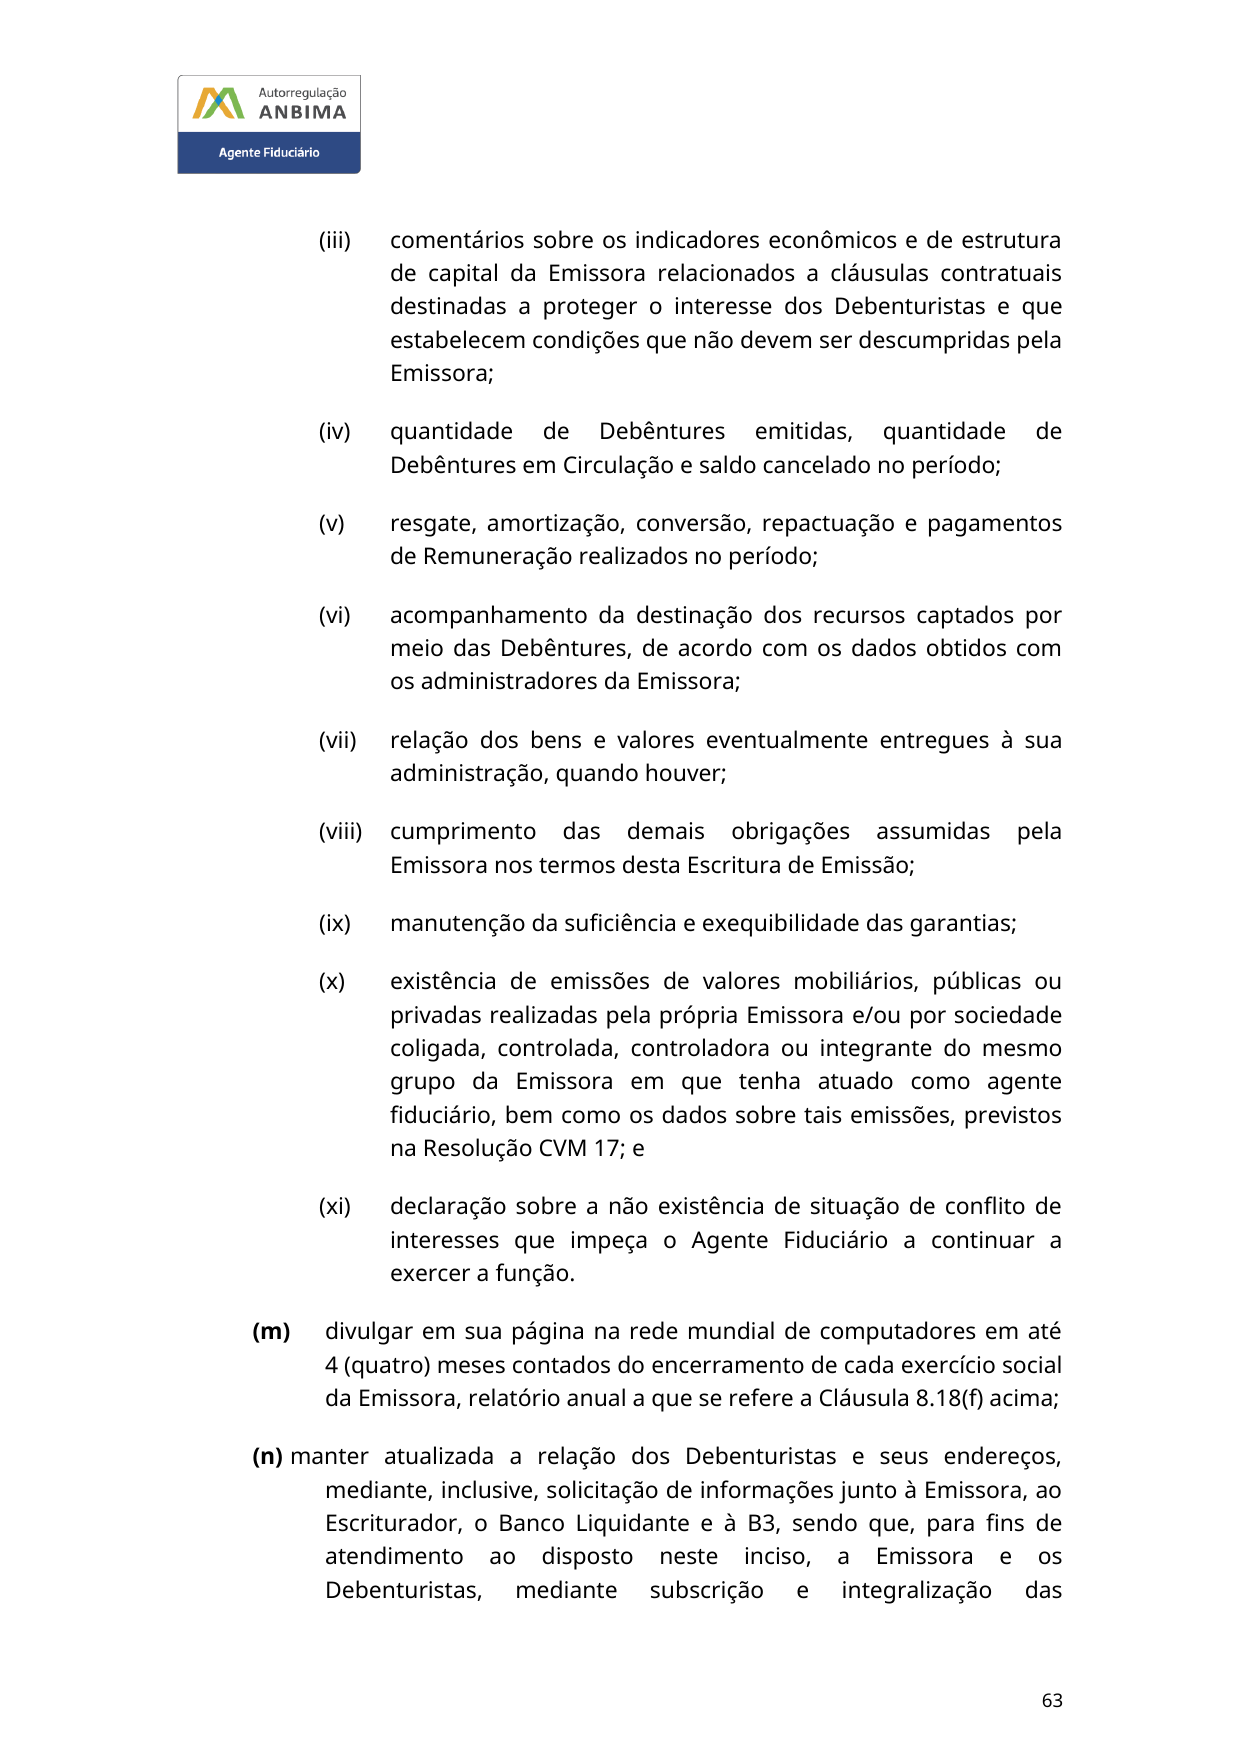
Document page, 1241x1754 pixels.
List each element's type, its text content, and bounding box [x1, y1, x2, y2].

list manutenção da suficiência e exequibilidade das garantias; [319, 905, 1063, 938]
list relação dos bens e valores eventualmente entregues à sua administração, quando houver; [319, 722, 1063, 788]
picture [177, 75, 361, 174]
list cumprimento das demais obrigações assumidas pela Emissora nos termos desta Escritura de Emissão; [319, 813, 1063, 880]
list divulgar em sua página na rede mundial de computadores em até 4 (quatro) meses contados do encerramento de cada exercício social da Emissora, relatório anual a que se refere a Cláusula 8.18(f) acima; [252, 1313, 1063, 1413]
list acompanhamento da destinação dos recursos captados por meio das Debêntures, de acordo com os dados obtidos com os administradores da Emissora; [319, 597, 1063, 697]
list quantidade de Debêntures emitidas, quantidade de Debêntures em Circulação e saldo cancelado no período; [319, 413, 1063, 480]
list existência de emissões de valores mobiliários, públicas ou privadas realizadas pela própria Emissora e/ou por sociedade coligada, controlada, controladora ou integrante do mesmo grupo da Emissora em que tenha atuado como agente fiduciário, bem como os dados sobre tais emissões, previstos na Resolução CVM 17; e [319, 963, 1063, 1163]
list resgate, amortização, conversão, repactuação e pagamentos de Remuneração realizados no período; [319, 505, 1063, 572]
list declaração sobre a não existência de situação de conflito de interesses que impeça o Agente Fiduciário a continuar a exercer a função. [319, 1188, 1063, 1288]
list comentários sobre os indicadores econômicos e de estrutura de capital da Emissora relacionados a cláusulas contratuais destinadas a proteger o interesse dos Debenturistas e que estabelecem condições que não devem ser descumpridas pela Emissora; [319, 222, 1063, 388]
